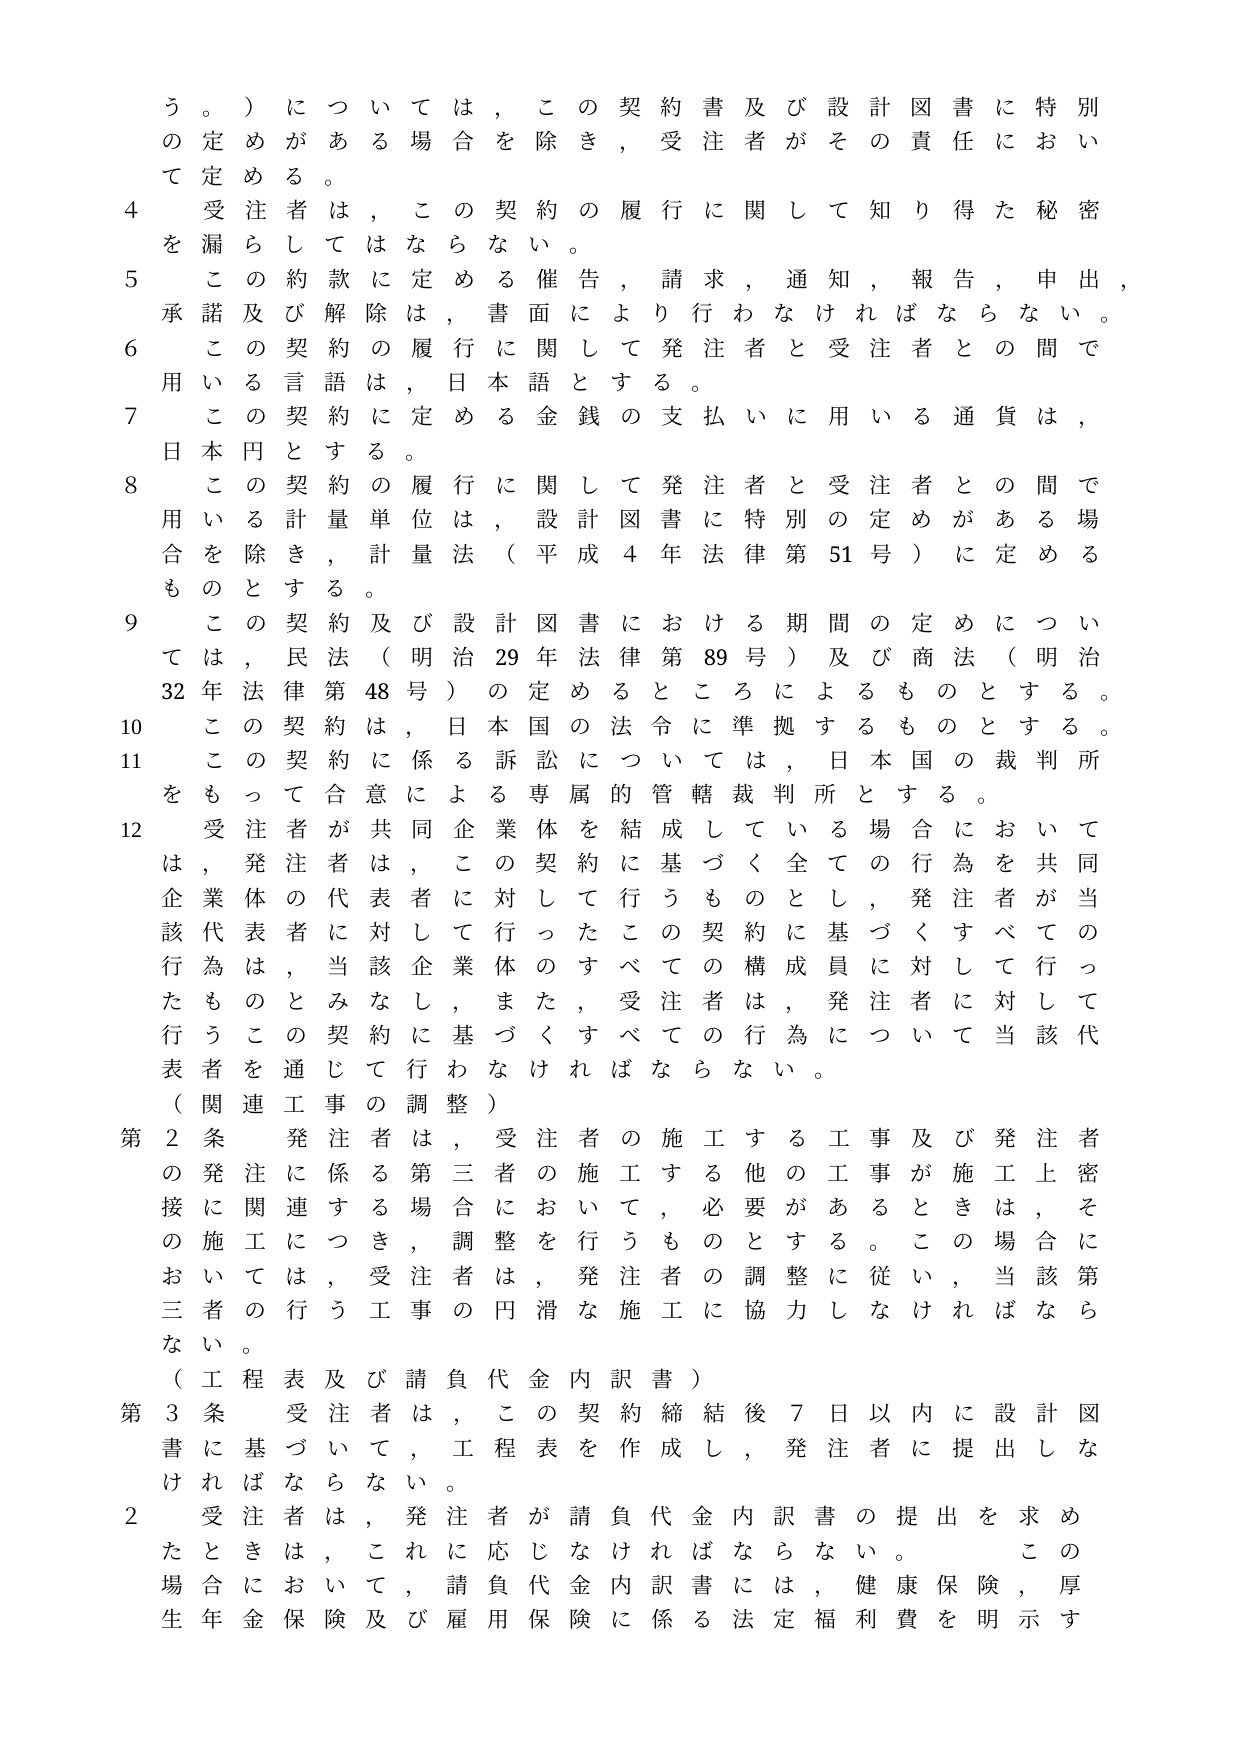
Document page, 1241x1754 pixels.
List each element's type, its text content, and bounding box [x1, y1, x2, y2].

text 10 この契約は，日本国の法令に準拠するものとする。 [120, 707, 1120, 742]
text ６ この契約の履行に関して発注者と受注者との間で用いる言語は，日本語とする。 [120, 329, 1120, 398]
text 第３条 受注者は，この契約締結後７日以内に設計図書に基づいて，工程表を作成し，発注者に提出しなければならない。 [120, 1395, 1120, 1498]
text （工程表及び請負代金内訳書） [120, 1361, 1120, 1395]
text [120, 1498, 1120, 1636]
text 12 受注者が共同企業体を結成している場合においては，発注者は，この契約に基づく全ての行為を共同企業体の代表者に対して行うものとし，発注者が当該代表者に対して行ったこの契約に基づくすべての行為は，当該企業体のすべての構成員に対して行ったものとみなし，また，受注者は，発注者に対して行うこの契約に基づくすべての行為について当該代表者を通じて行わなければならない。 [120, 811, 1120, 1086]
text （関連工事の調整） [120, 1086, 1120, 1120]
text 第２条 発注者は，受注者の施工する工事及び発注者の発注に係る第三者の施工する他の工事が施工上密接に関連する場合において，必要があるときは，その施工につき，調整を行うものとする。この場合においては，受注者は，発注者の調整に従い，当該第三者の行う工事の円滑な施工に協力しなければならない。 [120, 1120, 1120, 1361]
text ４ 受注者は，この契約の履行に関して知り得た秘密を漏らしてはならない。 [120, 192, 1120, 261]
text 11 この契約に係る訴訟については，日本国の裁判所をもって合意による専属的管轄裁判所とする。 [120, 742, 1120, 811]
text ８ この契約の履行に関して発注者と受注者との間で用いる計量単位は，設計図書に特別の定めがある場合を除き，計量法（平成４年法律第51号）に定めるものとする。 [120, 467, 1120, 604]
text ７ この契約に定める金銭の支払いに用いる通貨は，日本円とする。 [120, 398, 1120, 467]
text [120, 89, 1120, 192]
text ５ この約款に定める催告，請求，通知，報告，申出，承諾及び解除は，書面により行わなければならない。 [120, 261, 1120, 329]
text ９ この契約及び設計図書における期間の定めについては，民法（明治29年法律第89号）及び商法（明治32年法律第48号）の定めるところによるものとする。 [120, 604, 1120, 707]
